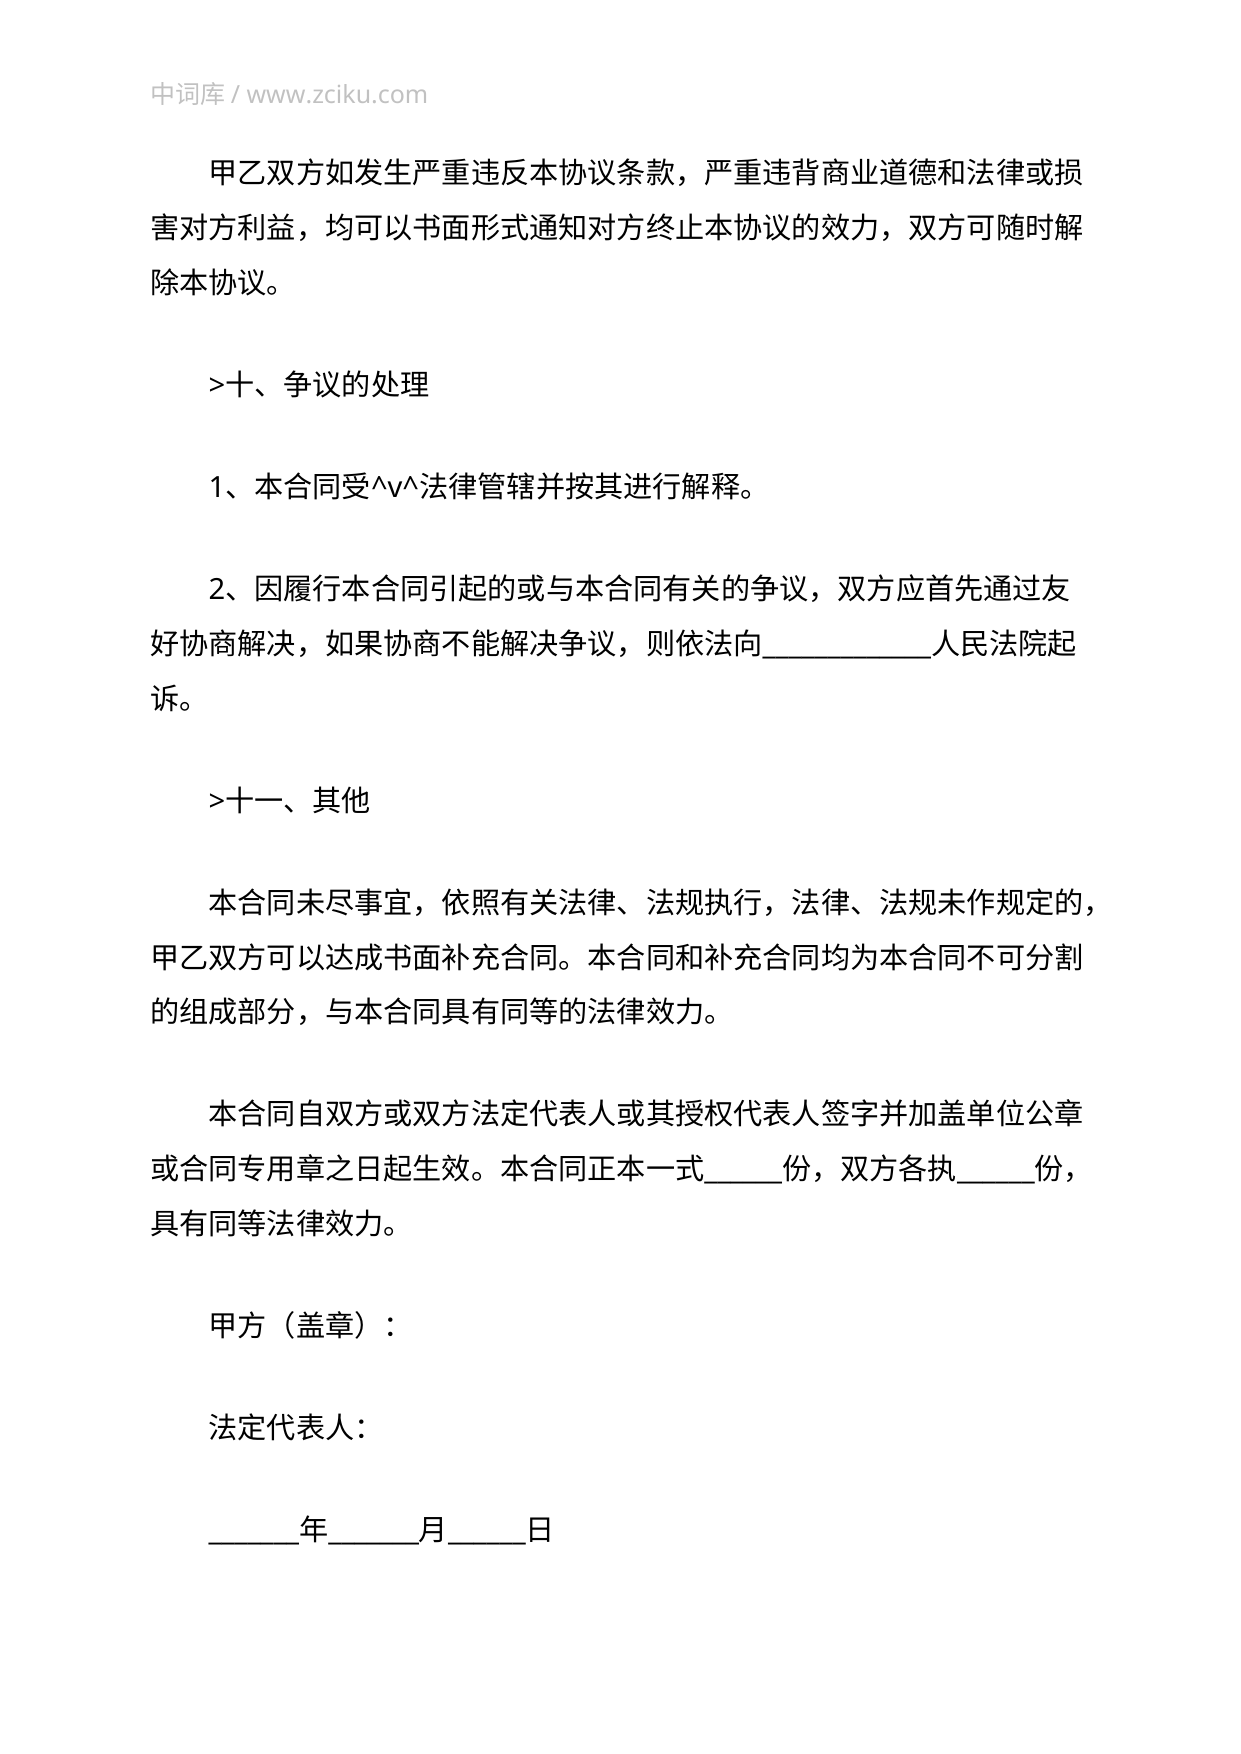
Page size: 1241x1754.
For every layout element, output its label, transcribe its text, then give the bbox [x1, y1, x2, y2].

text 甲乙双方如发生严重违反本协议条款，严重违背商业道德和法律或损害对方利益，均可以书面形式通知对方终止本协议的效力，双方可随时解除本协议。 [150, 150, 1090, 302]
text >十一、其他 [150, 777, 1090, 820]
text 甲方（盖章）： [150, 1302, 1090, 1345]
text >十、争议的处理 [150, 362, 1090, 404]
text 本合同未尽事宜，依照有关法律、法规执行，法律、法规未作规定的，甲乙双方可以达成书面补充合同。本合同和补充合同均为本合同不可分割的组成部分，与本合同具有同等的法律效力。 [150, 879, 1090, 1031]
text 法定代表人： [150, 1404, 1090, 1447]
text 2、因履行本合同引起的或与本合同有关的争议，双方应首先通过友好协商解决，如果协商不能解决争议，则依法向_____________人民法院起诉。 [150, 566, 1090, 718]
text _______年_______月______日 [150, 1506, 1090, 1548]
text 1、本合同受^v^法律管辖并按其进行解释。 [150, 463, 1090, 506]
text 本合同自双方或双方法定代表人或其授权代表人签字并加盖单位公章或合同专用章之日起生效。本合同正本一式______份，双方各执______份，具有同等法律效力。 [150, 1091, 1090, 1243]
